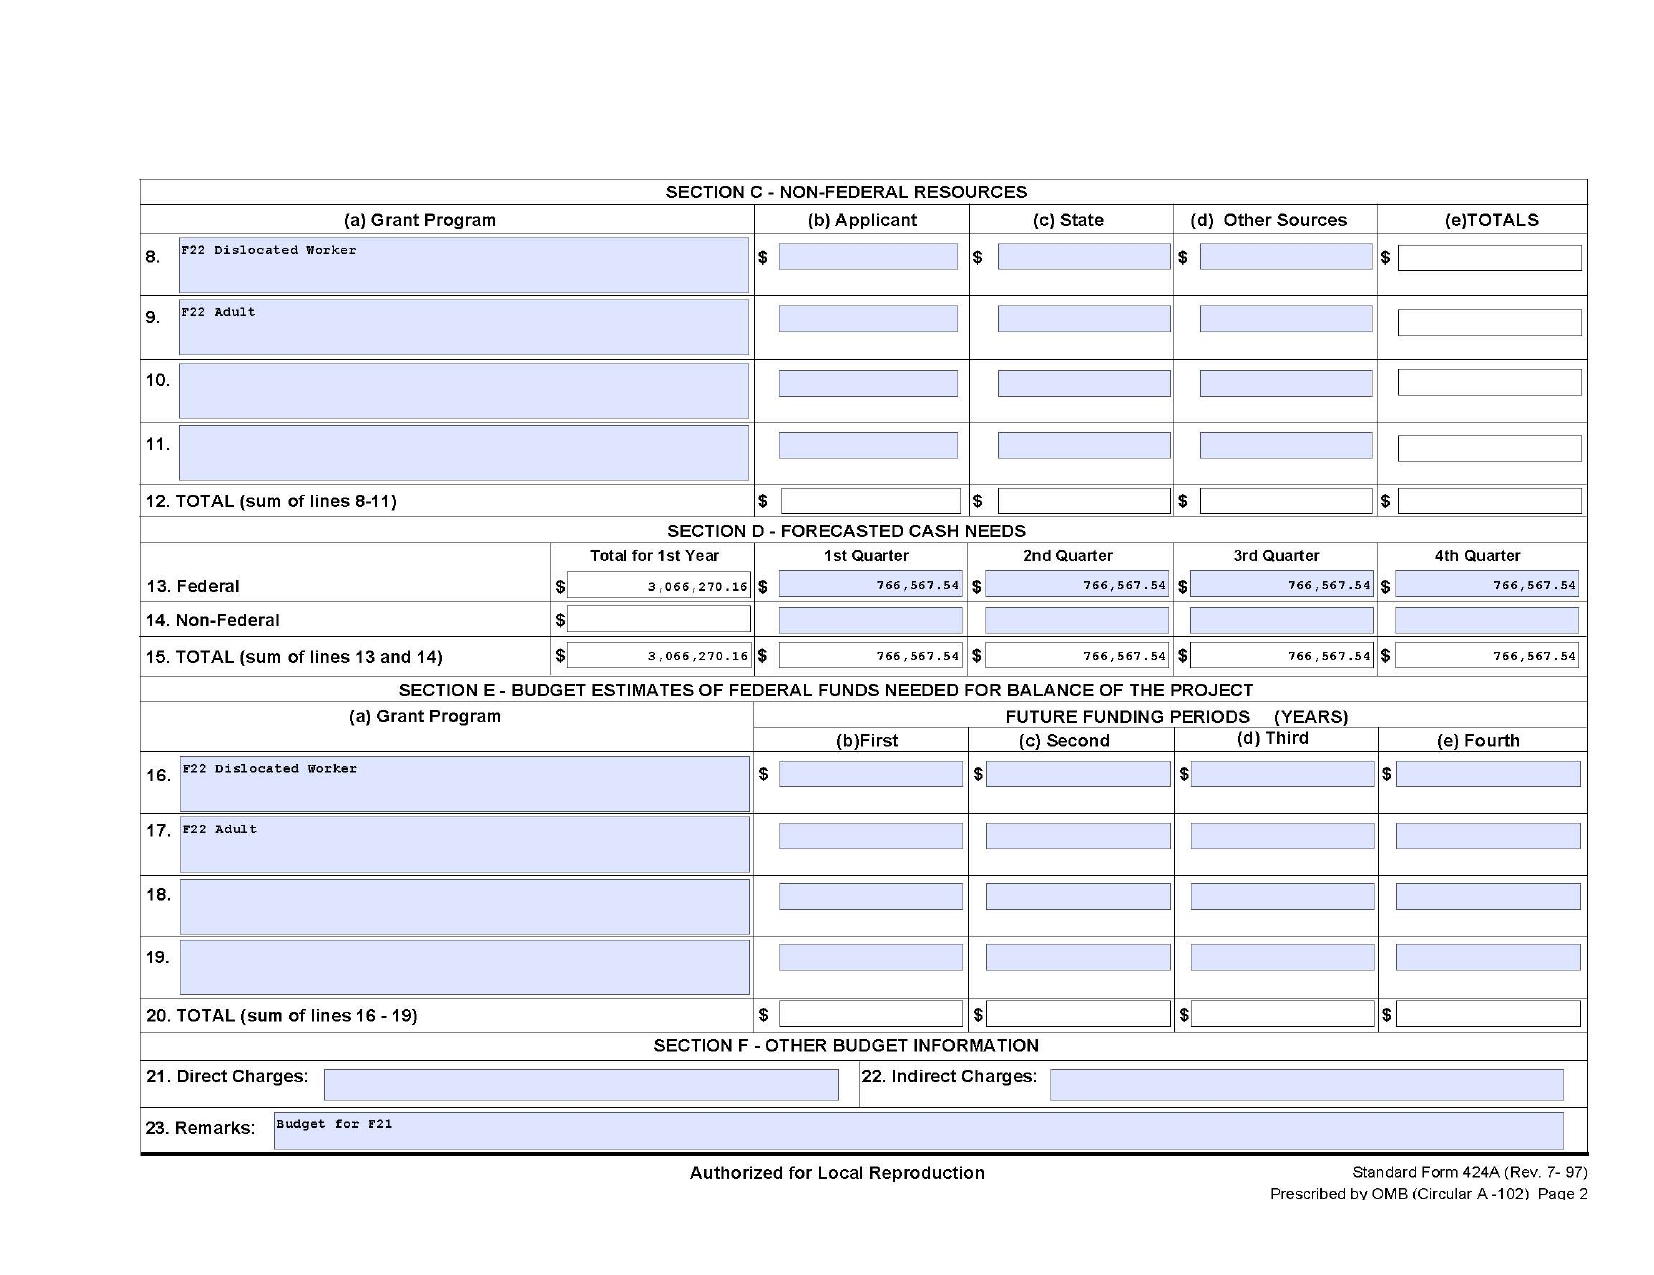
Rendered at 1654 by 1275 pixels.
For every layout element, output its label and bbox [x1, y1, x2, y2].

picture [75, 101, 1649, 1200]
